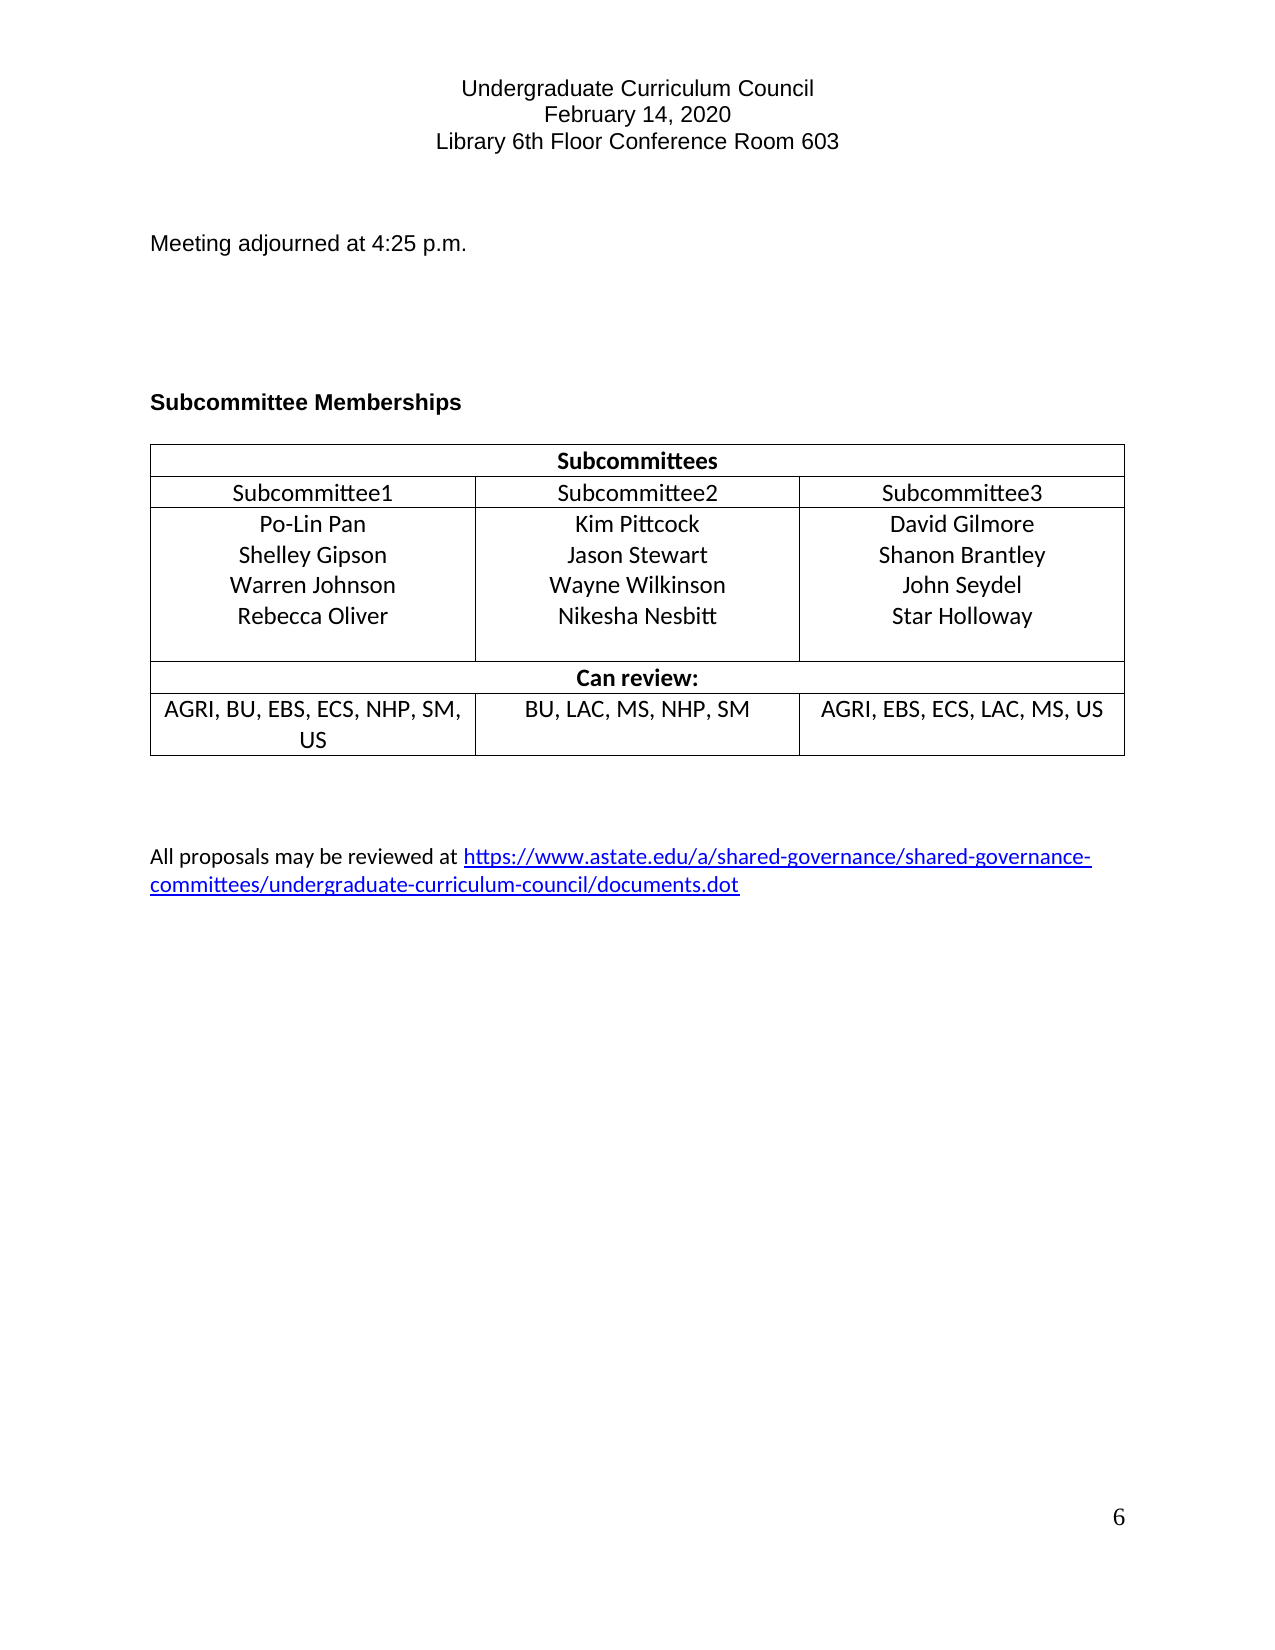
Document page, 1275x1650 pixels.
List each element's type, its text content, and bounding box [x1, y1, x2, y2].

table_cell Po-Lin Pan Shelley Gipson Warren Johnson Rebecca Oliver [151, 508, 475, 661]
text All proposals may be reviewed at https://www.astate.edu/a/shared-governance/shared-governance-committees/undergraduate-curriculum-council/documents.dot [150, 842, 1125, 898]
table_cell BU, LAC, MS, NHP, SM [476, 694, 799, 754]
table_cell AGRI, EBS, ECS, LAC, MS, US [800, 694, 1124, 754]
table_cell Subcommittee3 [800, 477, 1124, 507]
table_cell David Gilmore Shanon Brantley John Seydel Star Holloway [800, 508, 1124, 661]
table_cell Kim Pittcock Jason Stewart Wayne Wilkinson Nikesha Nesbitt [476, 508, 799, 661]
table_cell AGRI, BU, EBS, ECS, NHP, SM, US [151, 694, 475, 754]
text Subcommittee Memberships [150, 389, 1125, 415]
table_cell Subcommittee2 [476, 477, 799, 507]
text Meeting adjourned at 4:25 p.m. [150, 230, 1125, 257]
table_header Subcommittees [151, 445, 1124, 476]
table_cell Can review: [151, 662, 1124, 692]
table_cell Subcommittee1 [151, 477, 475, 507]
